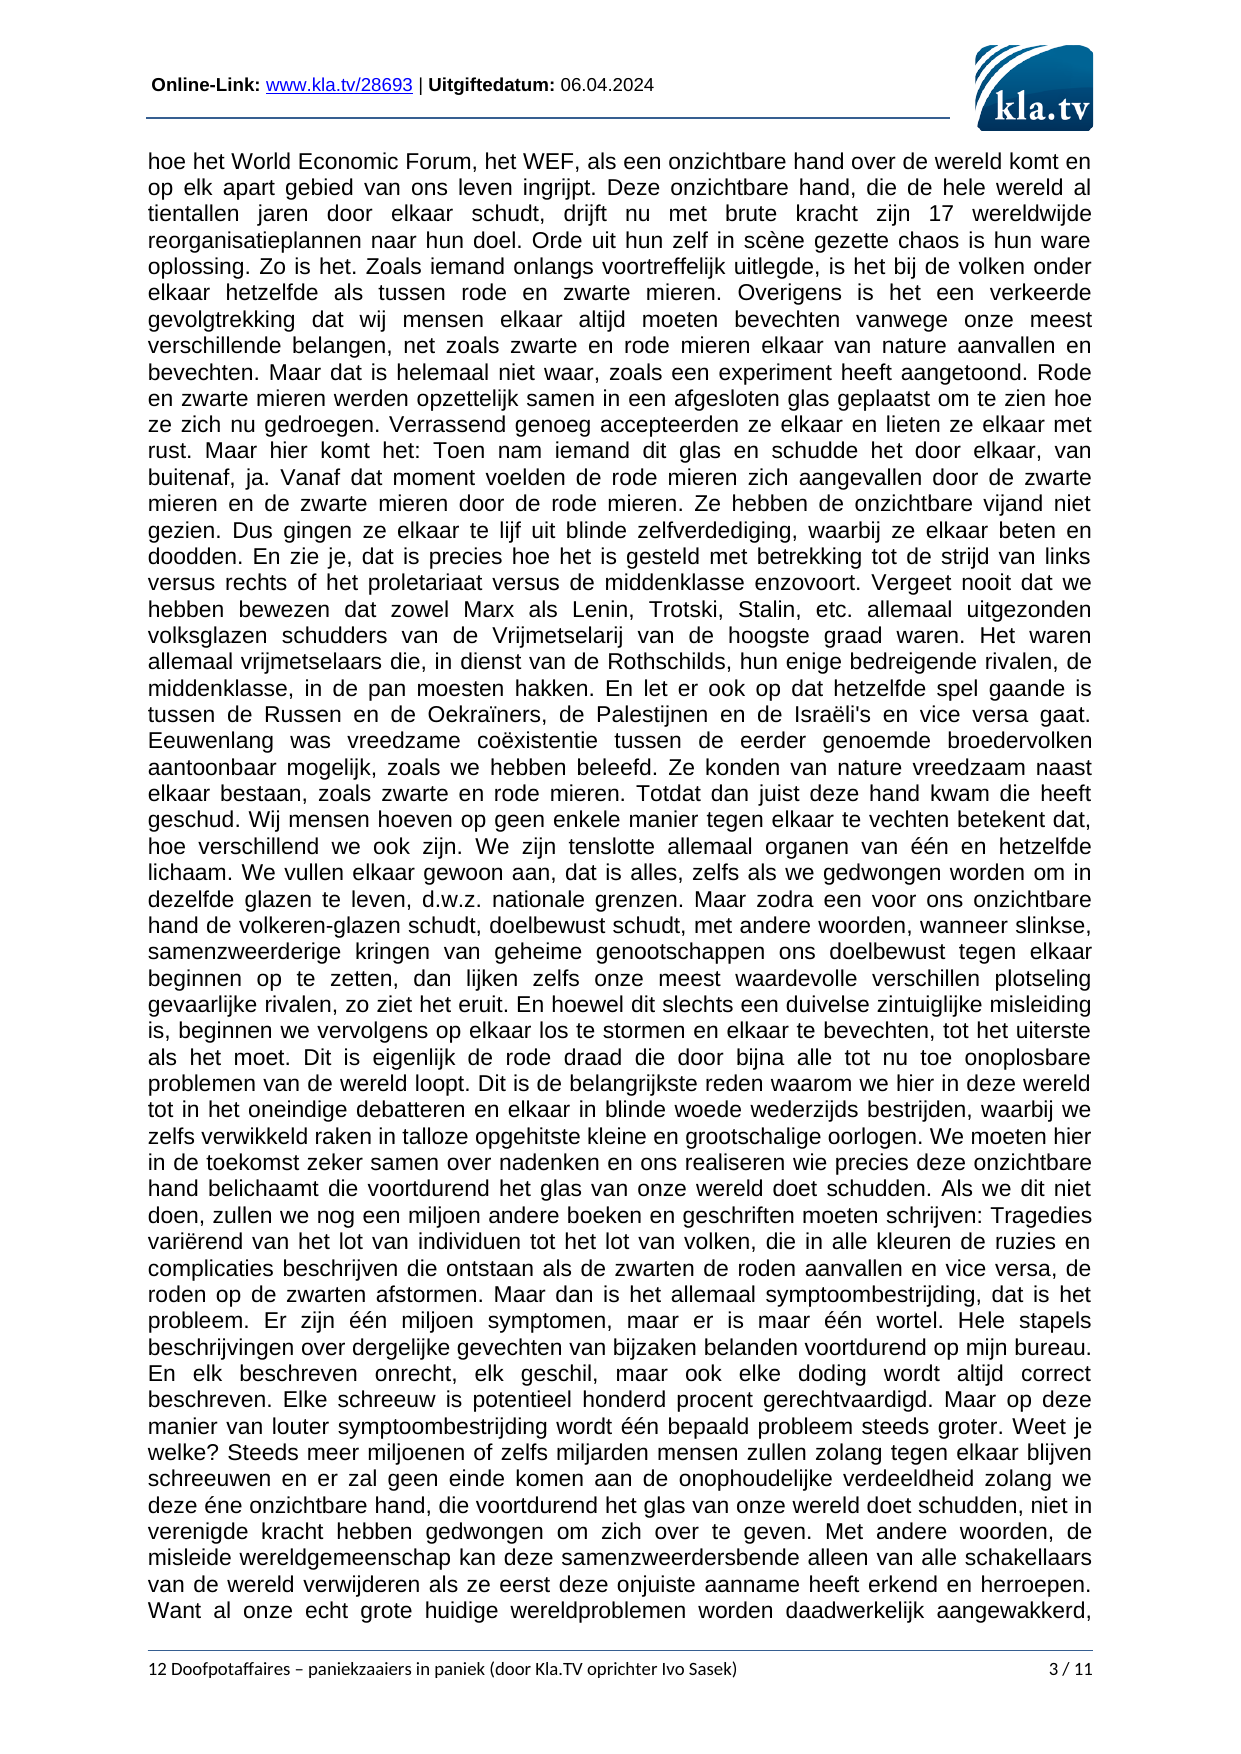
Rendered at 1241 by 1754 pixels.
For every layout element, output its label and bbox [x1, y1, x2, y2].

text [148, 148, 1093, 1623]
